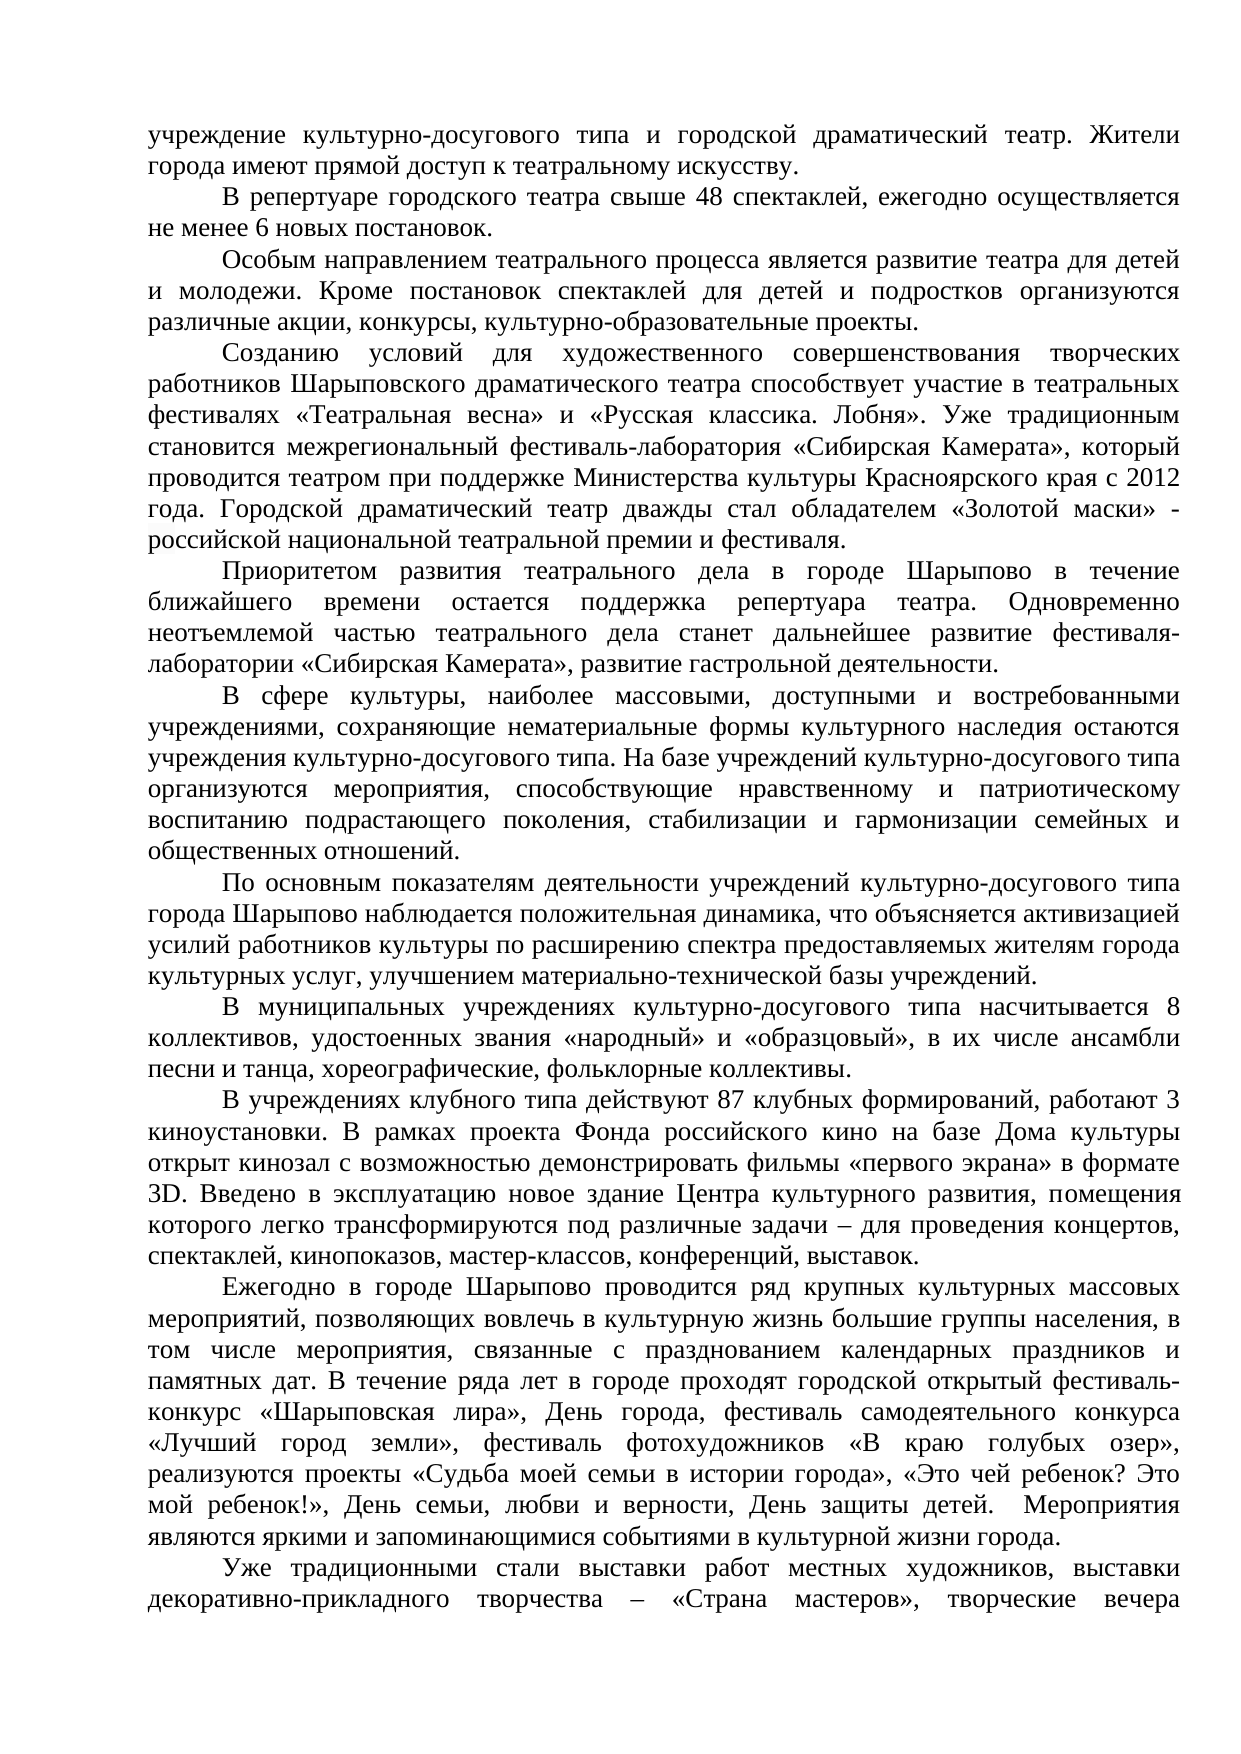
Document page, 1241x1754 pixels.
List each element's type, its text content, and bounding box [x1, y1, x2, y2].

text Ежегодно в городе Шарыпово проводится ряд крупных культурных массовых мероприятий, позволяющих вовлечь в культурную жизнь большие группы населения, в том числе мероприятия, связанные с празднованием календарных праздников и памятных дат. В течение ряда лет в городе проходят городской открытый фестиваль-конкурс «Шарыповская лира», День города, фестиваль самодеятельного конкурса «Лучший город земли», фестиваль фотохудожников «В краю голубых озер», реализуются проекты «Судьба моей семьи в истории города», «Это чей ребенок? Это мой ребенок!», День семьи, любви и верности, День защиты детей. Мероприятия являются яркими и запоминающимися событиями в культурной жизни города. [148, 1271, 1181, 1551]
text В муниципальных учреждениях культурно-досугового типа насчитывается 8 коллективов, удостоенных звания «народный» и «образцовый», в их числе ансамбли песни и танца, хореографические, фольклорные коллективы. [148, 990, 1181, 1084]
text Приоритетом развития театрального дела в городе Шарыпово в течение ближайшего времени остается поддержка репертуара театра. Одновременно неотъемлемой частью театрального дела станет дальнейшее развитие фестиваля-лаборатории «Сибирская Камерата», развитие гастрольной деятельности. [148, 554, 1181, 679]
text Особым направлением театрального процесса является развитие театра для детей и молодежи. Кроме постановок спектаклей для детей и подростков организуются различные акции, конкурсы, культурно-образовательные проекты. [148, 243, 1181, 336]
text В сфере культуры, наиболее массовыми, доступными и востребованными учреждениями, сохраняющие нематериальные формы культурного наследия остаются учреждения культурно-досугового типа. На базе учреждений культурно-досугового типа организуются мероприятия, способствующие нравственному и патриотическому воспитанию подрастающего поколения, стабилизации и гармонизации семейных и общественных отношений. [148, 679, 1181, 866]
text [148, 1551, 1181, 1613]
text В репертуаре городского театра свыше 48 спектаклей, ежегодно осуществляется не менее 6 новых постановок. [148, 180, 1181, 243]
text В учреждениях клубного типа действуют 87 клубных формирований, работают 3 киноустановки. В рамках проекта Фонда российского кино на базе Дома культуры открыт кинозал с возможностью демонстрировать фильмы «первого экрана» в формате 3D. Введено в эксплуатацию новое здание Центра культурного развития, помещения которого легко трансформируются под различные задачи – для проведения концертов, спектаклей, кинопоказов, мастер-классов, конференций, выставок. [148, 1084, 1181, 1271]
text Созданию условий для художественного совершенствования творческих работников Шарыповского драматического театра способствует участие в театральных фестивалях «Театральная весна» и «Русская классика. Лобня». Уже традиционным становится межрегиональный фестиваль-лаборатория «Сибирская Камерата», который проводится театром при поддержке Министерства культуры Красноярского края с 2012 года. Городской драматический театр дважды стал обладателем «Золотой маски» - российской национальной театральной премии и фестиваля. [148, 336, 1181, 554]
text По основным показателям деятельности учреждений культурно-досугового типа города Шарыпово наблюдается положительная динамика, что объясняется активизацией усилий работников культуры по расширению спектра предоставляемых жителям города культурных услуг, улучшением материально-технической базы учреждений. [148, 866, 1181, 990]
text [148, 118, 1181, 180]
